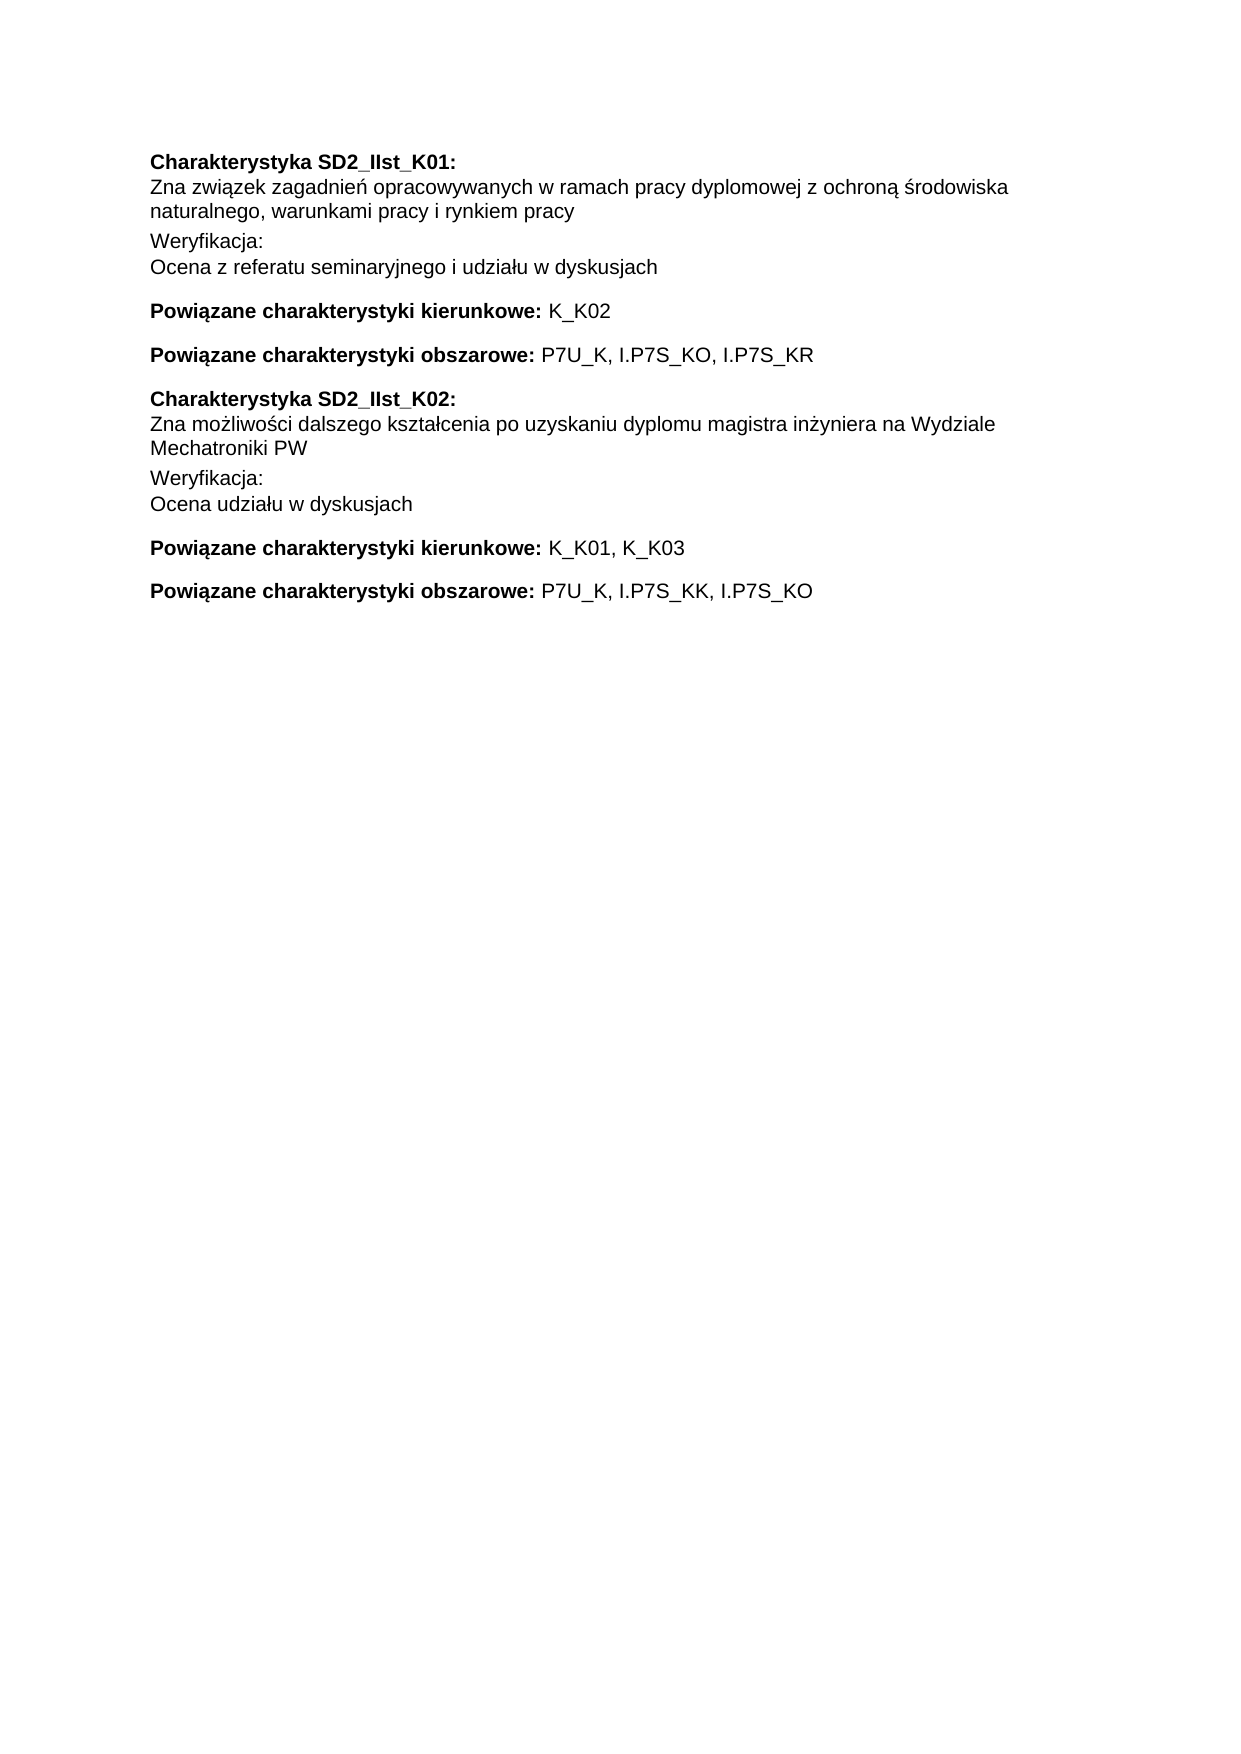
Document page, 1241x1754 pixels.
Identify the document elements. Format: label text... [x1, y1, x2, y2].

text Ocena udziału w dyskusjach [150, 492, 1090, 516]
text Zna związek zagadnień opracowywanych w ramach pracy dyplomowej z ochroną środowiska naturalnego, warunkami pracy i rynkiem pracy [150, 175, 1090, 223]
text Powiązane charakterystyki kierunkowe: K_K02 [150, 299, 1090, 323]
text Powiązane charakterystyki obszarowe: P7U_K, I.P7S_KK, I.P7S_KO [150, 579, 1090, 603]
text Weryfikacja: [150, 466, 1090, 489]
text Charakterystyka SD2_IIst_K01: [150, 150, 1090, 174]
text Powiązane charakterystyki kierunkowe: K_K01, K_K03 [150, 535, 1090, 559]
text Zna możliwości dalszego kształcenia po uzyskaniu dyplomu magistra inżyniera na Wydziale Mechatroniki PW [150, 411, 1090, 459]
text Weryfikacja: [150, 229, 1090, 253]
text Charakterystyka SD2_IIst_K02: [150, 386, 1090, 410]
text Powiązane charakterystyki obszarowe: P7U_K, I.P7S_KO, I.P7S_KR [150, 343, 1090, 367]
text Ocena z referatu seminaryjnego i udziału w dyskusjach [150, 255, 1090, 279]
